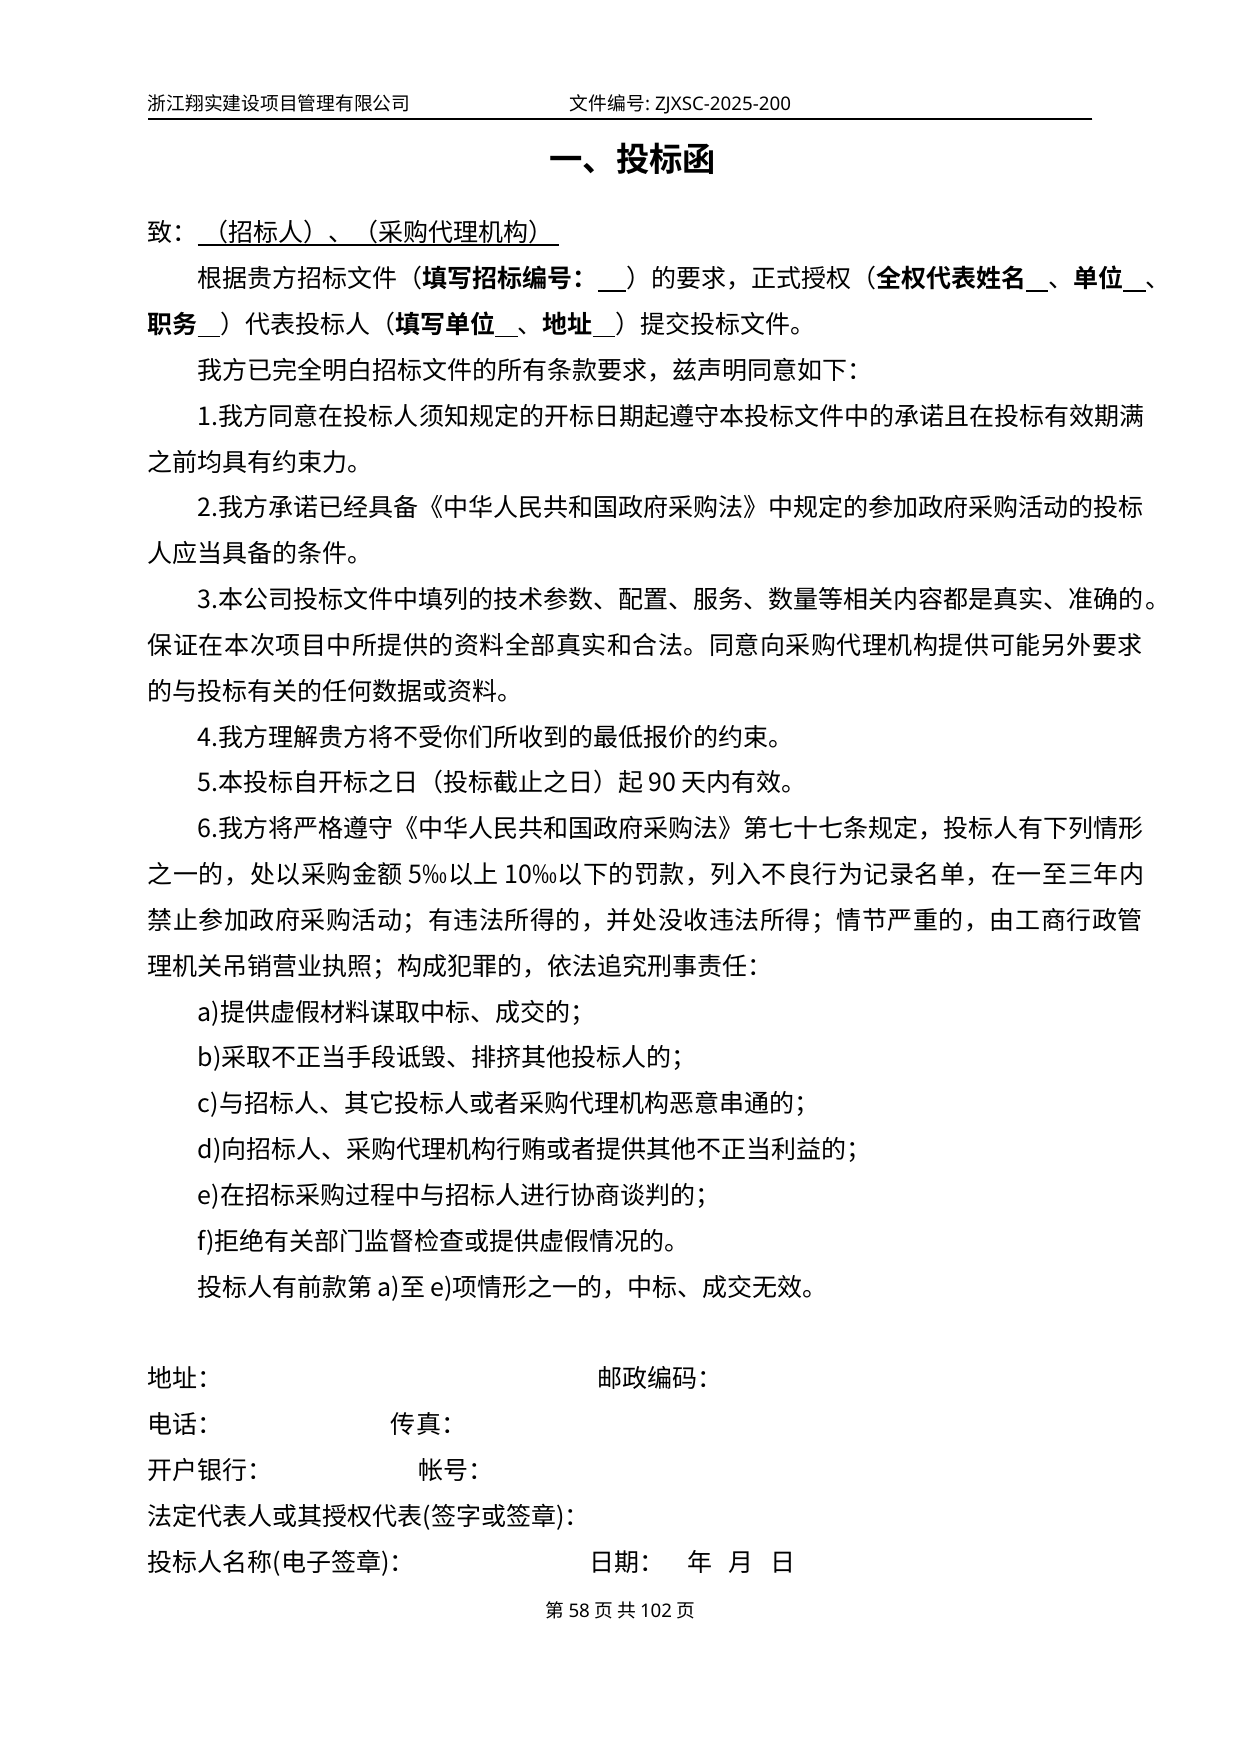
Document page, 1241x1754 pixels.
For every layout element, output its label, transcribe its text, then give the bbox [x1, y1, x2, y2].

text 1.我方同意在投标人须知规定的开标日期起遵守本投标文件中的承诺且在投标有效期满之前均具有约束力。 [148, 388, 1146, 480]
text 4.我方理解贵方将不受你们所收到的最低报价的约束。 [148, 709, 1146, 755]
text 电话： 传真： [148, 1397, 1146, 1443]
text 2.我方承诺已经具备《中华人民共和国政府采购法》中规定的参加政府采购活动的投标人应当具备的条件。 [148, 480, 1146, 572]
text 致： （招标人）、（采购代理机构） [148, 205, 1146, 251]
text c)与招标人、其它投标人或者采购代理机构恶意串通的； [148, 1076, 1146, 1122]
text b)采取不正当手段诋毁、排挤其他投标人的； [148, 1030, 1146, 1076]
text 法定代表人或其授权代表(签字或签章)： [148, 1488, 1146, 1534]
text 5.本投标自开标之日（投标截止之日）起90天内有效。 [148, 755, 1146, 801]
text 地址： 邮政编码： [148, 1351, 1146, 1397]
text 3.本公司投标文件中填列的技术参数、配置、服务、数量等相关内容都是真实、准确的。保证在本次项目中所提供的资料全部真实和合法。同意向采购代理机构提供可能另外要求的与投标有关的任何数据或资料。 [148, 572, 1146, 709]
text 开户银行： 帐号： [148, 1443, 1146, 1488]
text e)在招标采购过程中与招标人进行协商谈判的； [148, 1168, 1146, 1213]
text 6.我方将严格遵守《中华人民共和国政府采购法》第七十七条规定，投标人有下列情形之一的，处以采购金额5‰以上10‰以下的罚款，列入不良行为记录名单，在一至三年内禁止参加政府采购活动；有违法所得的，并处没收违法所得；情节严重的，由工商行政管理机关吊销营业执照；构成犯罪的，依法追究刑事责任： [148, 801, 1146, 984]
text 投标人有前款第a)至e)项情形之一的，中标、成交无效。 [148, 1259, 1146, 1305]
text 一、投标函 [148, 133, 1092, 181]
text f)拒绝有关部门监督检查或提供虚假情况的。 [148, 1213, 1146, 1259]
text 根据贵方招标文件（填写招标编号： ）的要求，正式授权（全权代表姓名 、单位 、职务 ）代表投标人（填写单位 、地址 ）提交投标文件。 [148, 251, 1146, 343]
text a)提供虚假材料谋取中标、成交的； [148, 984, 1146, 1030]
text d)向招标人、采购代理机构行贿或者提供其他不正当利益的； [148, 1122, 1146, 1168]
text 投标人名称(电子签章)： 日期： 年 月 日 [148, 1534, 1146, 1580]
text 我方已完全明白招标文件的所有条款要求，兹声明同意如下： [148, 343, 1146, 388]
